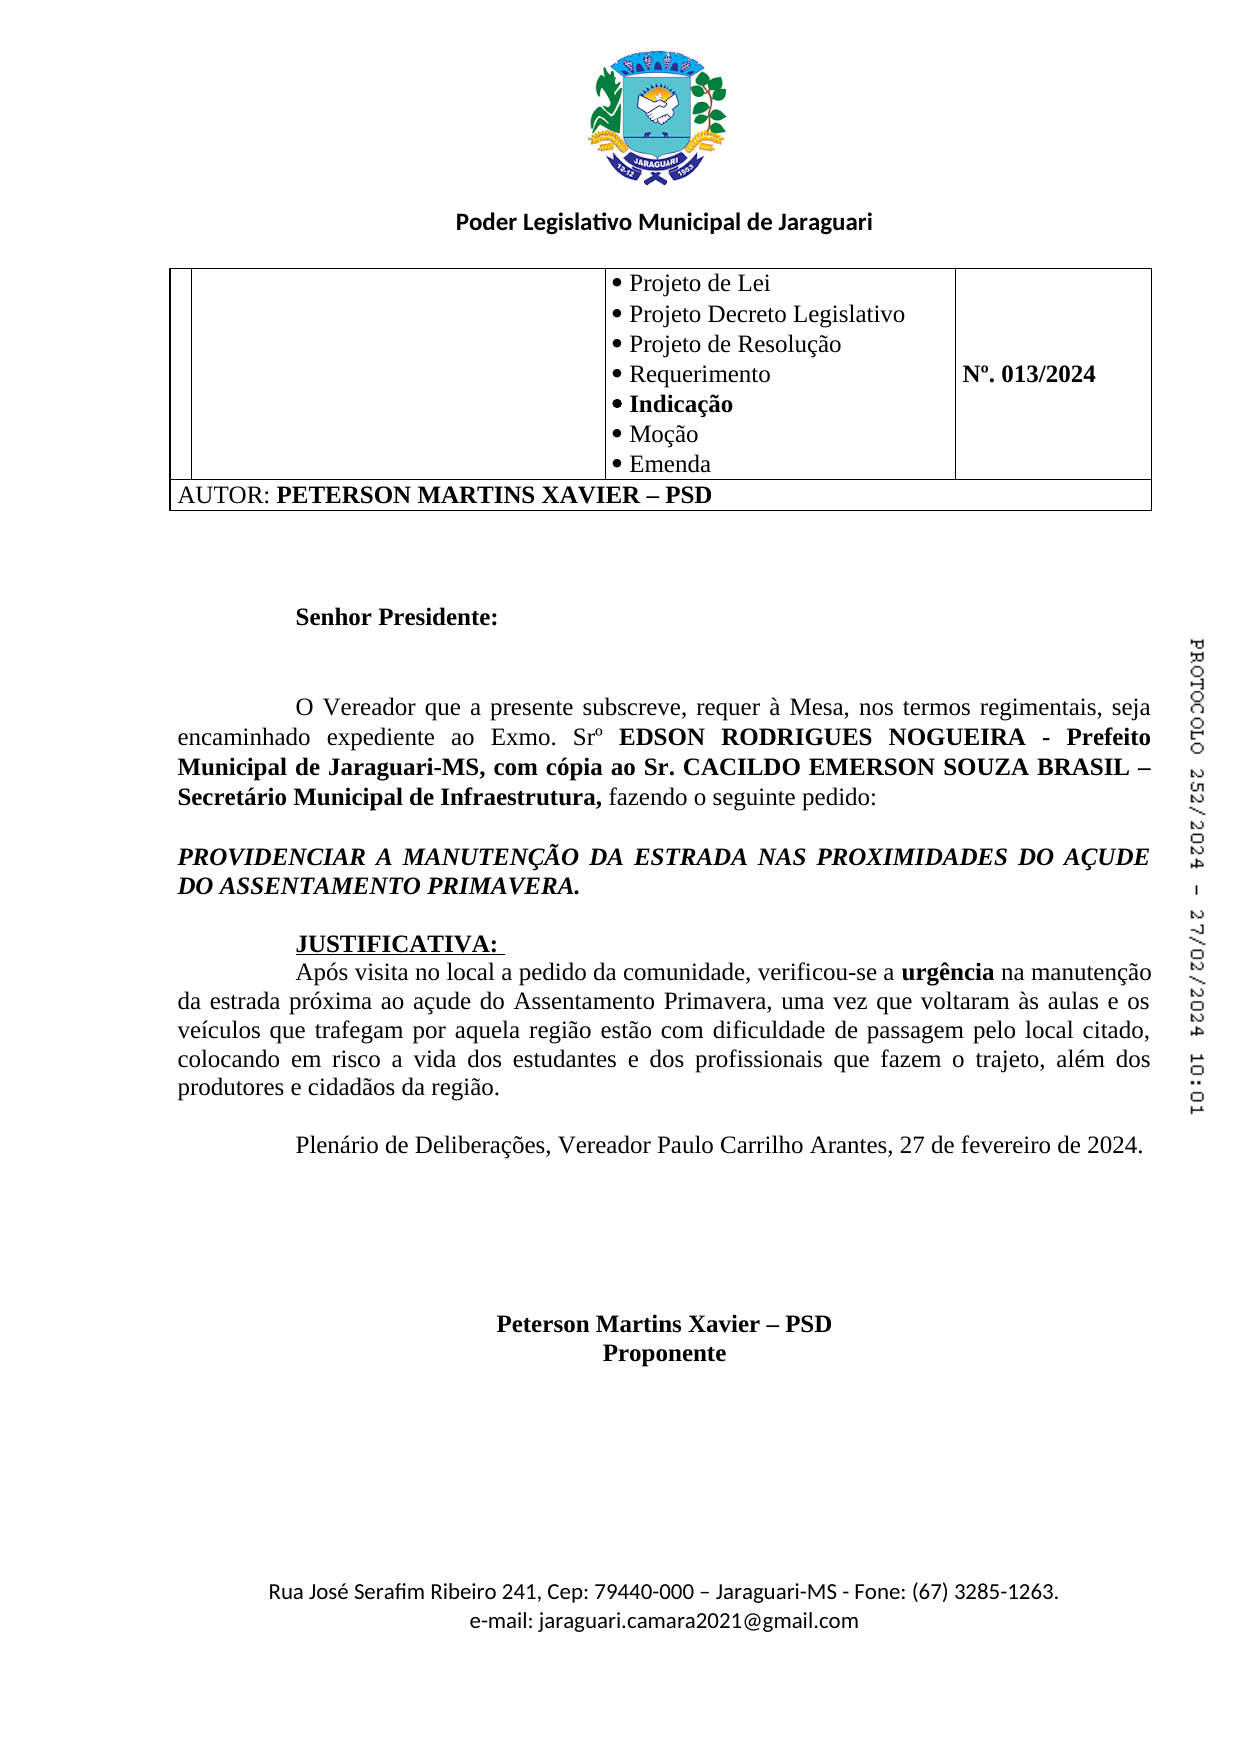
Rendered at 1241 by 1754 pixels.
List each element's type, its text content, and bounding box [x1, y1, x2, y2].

text Senhor Presidente: [177, 602, 1152, 630]
text Plenário de Deliberações, Vereador Paulo Carrilho Arantes, 27 de fevereiro de 2024. [177, 1130, 1152, 1159]
text JUSTIFICATIVA: [177, 929, 1152, 957]
text PROVIDENCIAR A MANUTENÇÃO DA ESTRADA NAS PROXIMIDADES DO AÇUDE DO ASSENTAMENTO PRIMAVERA. [177, 842, 1152, 900]
table_header Nº. 013/2024 [956, 269, 1151, 479]
text O Vereador que a presente subscreve, requer à Mesa, nos termos regimentais, seja encaminhado expediente ao Exmo. Srº EDSON RODRIGUES NOGUEIRA - Prefeito Municipal de Jaraguari-MS, com cópia ao Sr. CACILDO EMERSON SOUZA BRASIL – Secretário Municipal de Infraestrutura, fazendo o seguinte pedido: [177, 692, 1152, 811]
table_header [192, 269, 605, 479]
table_header [171, 269, 191, 479]
table_cell AUTOR: PETERSON MARTINS XAVIER – PSD [171, 480, 1151, 510]
table_header Projeto de Lei Projeto Decreto Legislativo Projeto de Resolução Requerimento Indicação Moção Emenda [606, 269, 955, 479]
text Após visita no local a pedido da comunidade, verificou-se a urgência na manutenção da estrada próxima ao açude do Assentamento Primavera, uma vez que voltaram às aulas e os veículos que trafegam por aquela região estão com dificuldade de passagem pelo local citado, colocando em risco a vida dos estudantes e dos profissionais que fazem o trajeto, além dos produtores e cidadãos da região. [177, 957, 1152, 1101]
picture [583, 45, 740, 190]
text Peterson Martins Xavier – PSD [177, 1309, 1152, 1338]
picture [1164, 635, 1228, 1119]
text Proponente [177, 1338, 1152, 1367]
